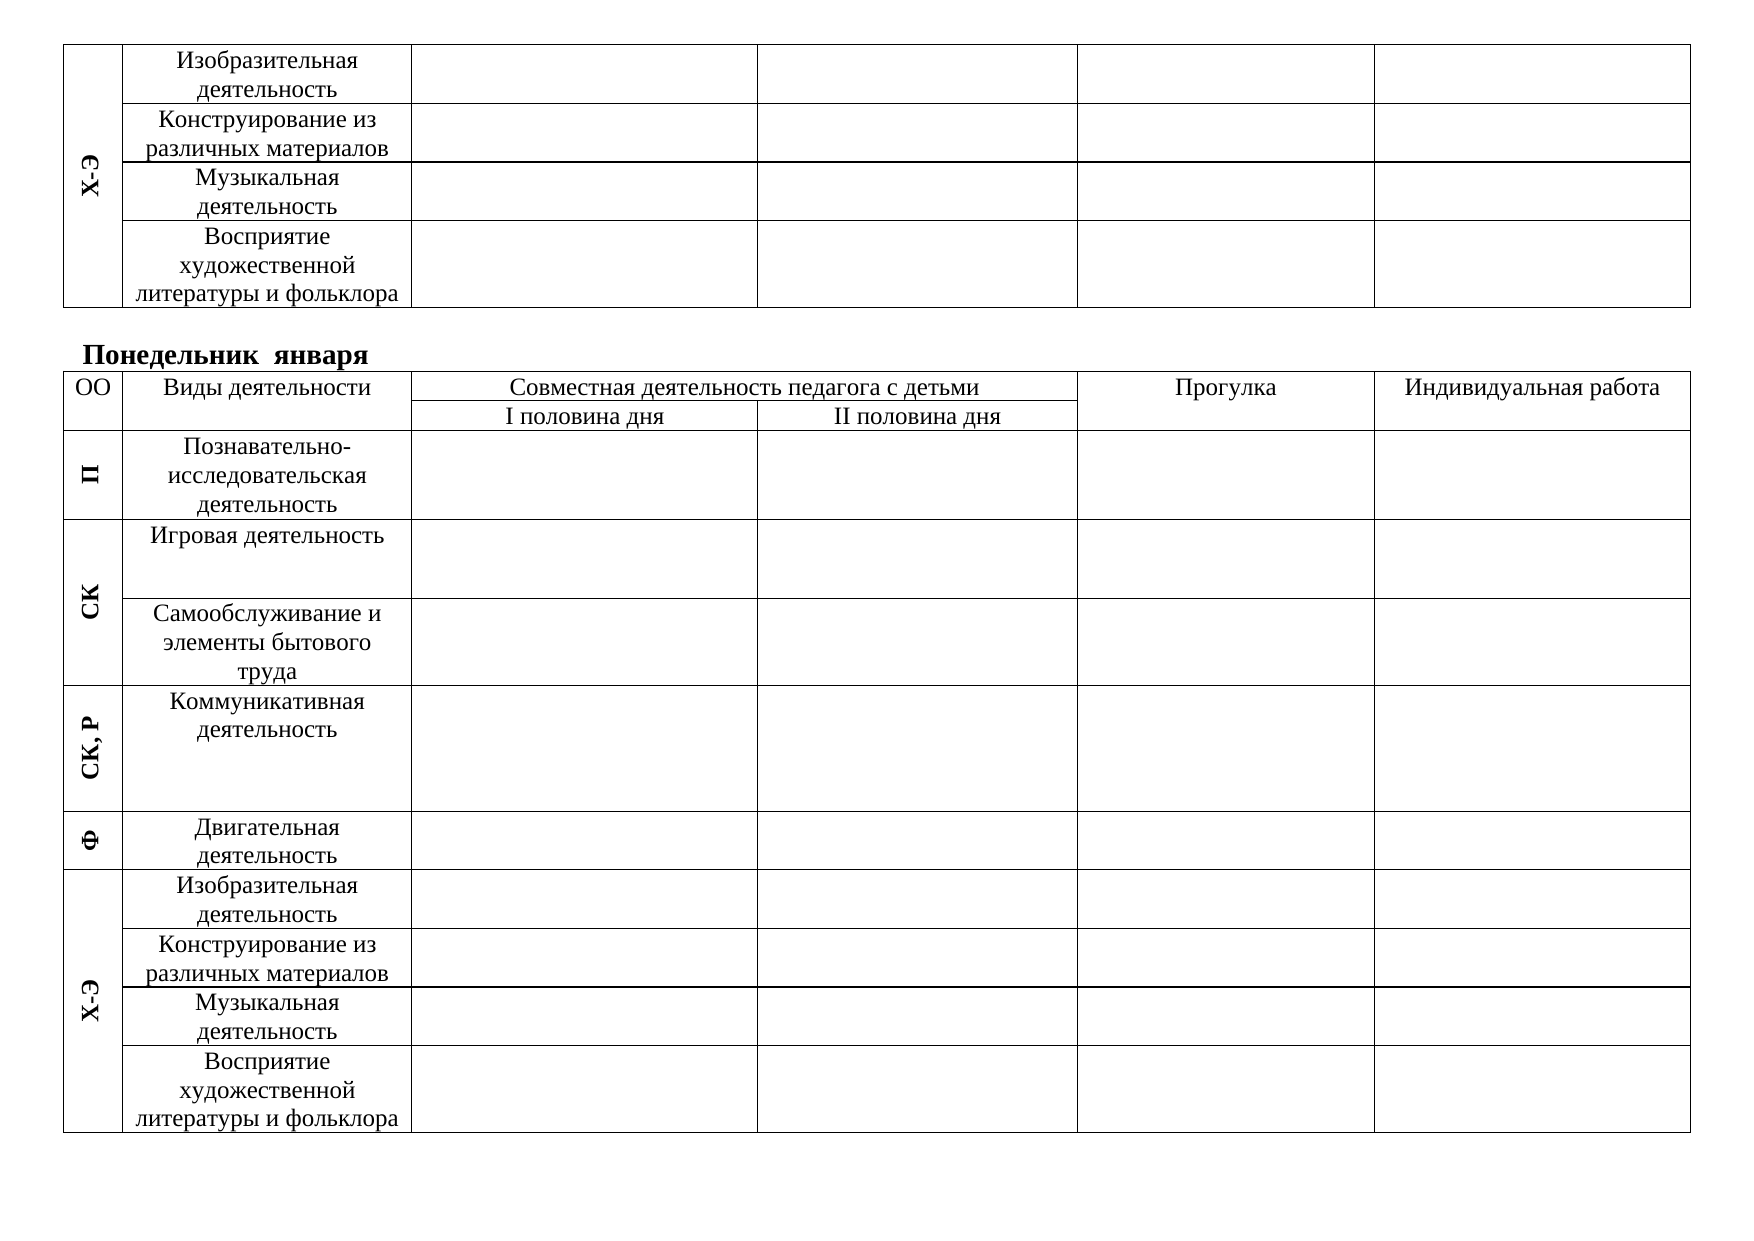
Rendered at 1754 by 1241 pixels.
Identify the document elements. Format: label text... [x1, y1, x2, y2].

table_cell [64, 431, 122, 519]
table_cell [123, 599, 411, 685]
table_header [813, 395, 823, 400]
text Понедельник января [75, 337, 1679, 371]
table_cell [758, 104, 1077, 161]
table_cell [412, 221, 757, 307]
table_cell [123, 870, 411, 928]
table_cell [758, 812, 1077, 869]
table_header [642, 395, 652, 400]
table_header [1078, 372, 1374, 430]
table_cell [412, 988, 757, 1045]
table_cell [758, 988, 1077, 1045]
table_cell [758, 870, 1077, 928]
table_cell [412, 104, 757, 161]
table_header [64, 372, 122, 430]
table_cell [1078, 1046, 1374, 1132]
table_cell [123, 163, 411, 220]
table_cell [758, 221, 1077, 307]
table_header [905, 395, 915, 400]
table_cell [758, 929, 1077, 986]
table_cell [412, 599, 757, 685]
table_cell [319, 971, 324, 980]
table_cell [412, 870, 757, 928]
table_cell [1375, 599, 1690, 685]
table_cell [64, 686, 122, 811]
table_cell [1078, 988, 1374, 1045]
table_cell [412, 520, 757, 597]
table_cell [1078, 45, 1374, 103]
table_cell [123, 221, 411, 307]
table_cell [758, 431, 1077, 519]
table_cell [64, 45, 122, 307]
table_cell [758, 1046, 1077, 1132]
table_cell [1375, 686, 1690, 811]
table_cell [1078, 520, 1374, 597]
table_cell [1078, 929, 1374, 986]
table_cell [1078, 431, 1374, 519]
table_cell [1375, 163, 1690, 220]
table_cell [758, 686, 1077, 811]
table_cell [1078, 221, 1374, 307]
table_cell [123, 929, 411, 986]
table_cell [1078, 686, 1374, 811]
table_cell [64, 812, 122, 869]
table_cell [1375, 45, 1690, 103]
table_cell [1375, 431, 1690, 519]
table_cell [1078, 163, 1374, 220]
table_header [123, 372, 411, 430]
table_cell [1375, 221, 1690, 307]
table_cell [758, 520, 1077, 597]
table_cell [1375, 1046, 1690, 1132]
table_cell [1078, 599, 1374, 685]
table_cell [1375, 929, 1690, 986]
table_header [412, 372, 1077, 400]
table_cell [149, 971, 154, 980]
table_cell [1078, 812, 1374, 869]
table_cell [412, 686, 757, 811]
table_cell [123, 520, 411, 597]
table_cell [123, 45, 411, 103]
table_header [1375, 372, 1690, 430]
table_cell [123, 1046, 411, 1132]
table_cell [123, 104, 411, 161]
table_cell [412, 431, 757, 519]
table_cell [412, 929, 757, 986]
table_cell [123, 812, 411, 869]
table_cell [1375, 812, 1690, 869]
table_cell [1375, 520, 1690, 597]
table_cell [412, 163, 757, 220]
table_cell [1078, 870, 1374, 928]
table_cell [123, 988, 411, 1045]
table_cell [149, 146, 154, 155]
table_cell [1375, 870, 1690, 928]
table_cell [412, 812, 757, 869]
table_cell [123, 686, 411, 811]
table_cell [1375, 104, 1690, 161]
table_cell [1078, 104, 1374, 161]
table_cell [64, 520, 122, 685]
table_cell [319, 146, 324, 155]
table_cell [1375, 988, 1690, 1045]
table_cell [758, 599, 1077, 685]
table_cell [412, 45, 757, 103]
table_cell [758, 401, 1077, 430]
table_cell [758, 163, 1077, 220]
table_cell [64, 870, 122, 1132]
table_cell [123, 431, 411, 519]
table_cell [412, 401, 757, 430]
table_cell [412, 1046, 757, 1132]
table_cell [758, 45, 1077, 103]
